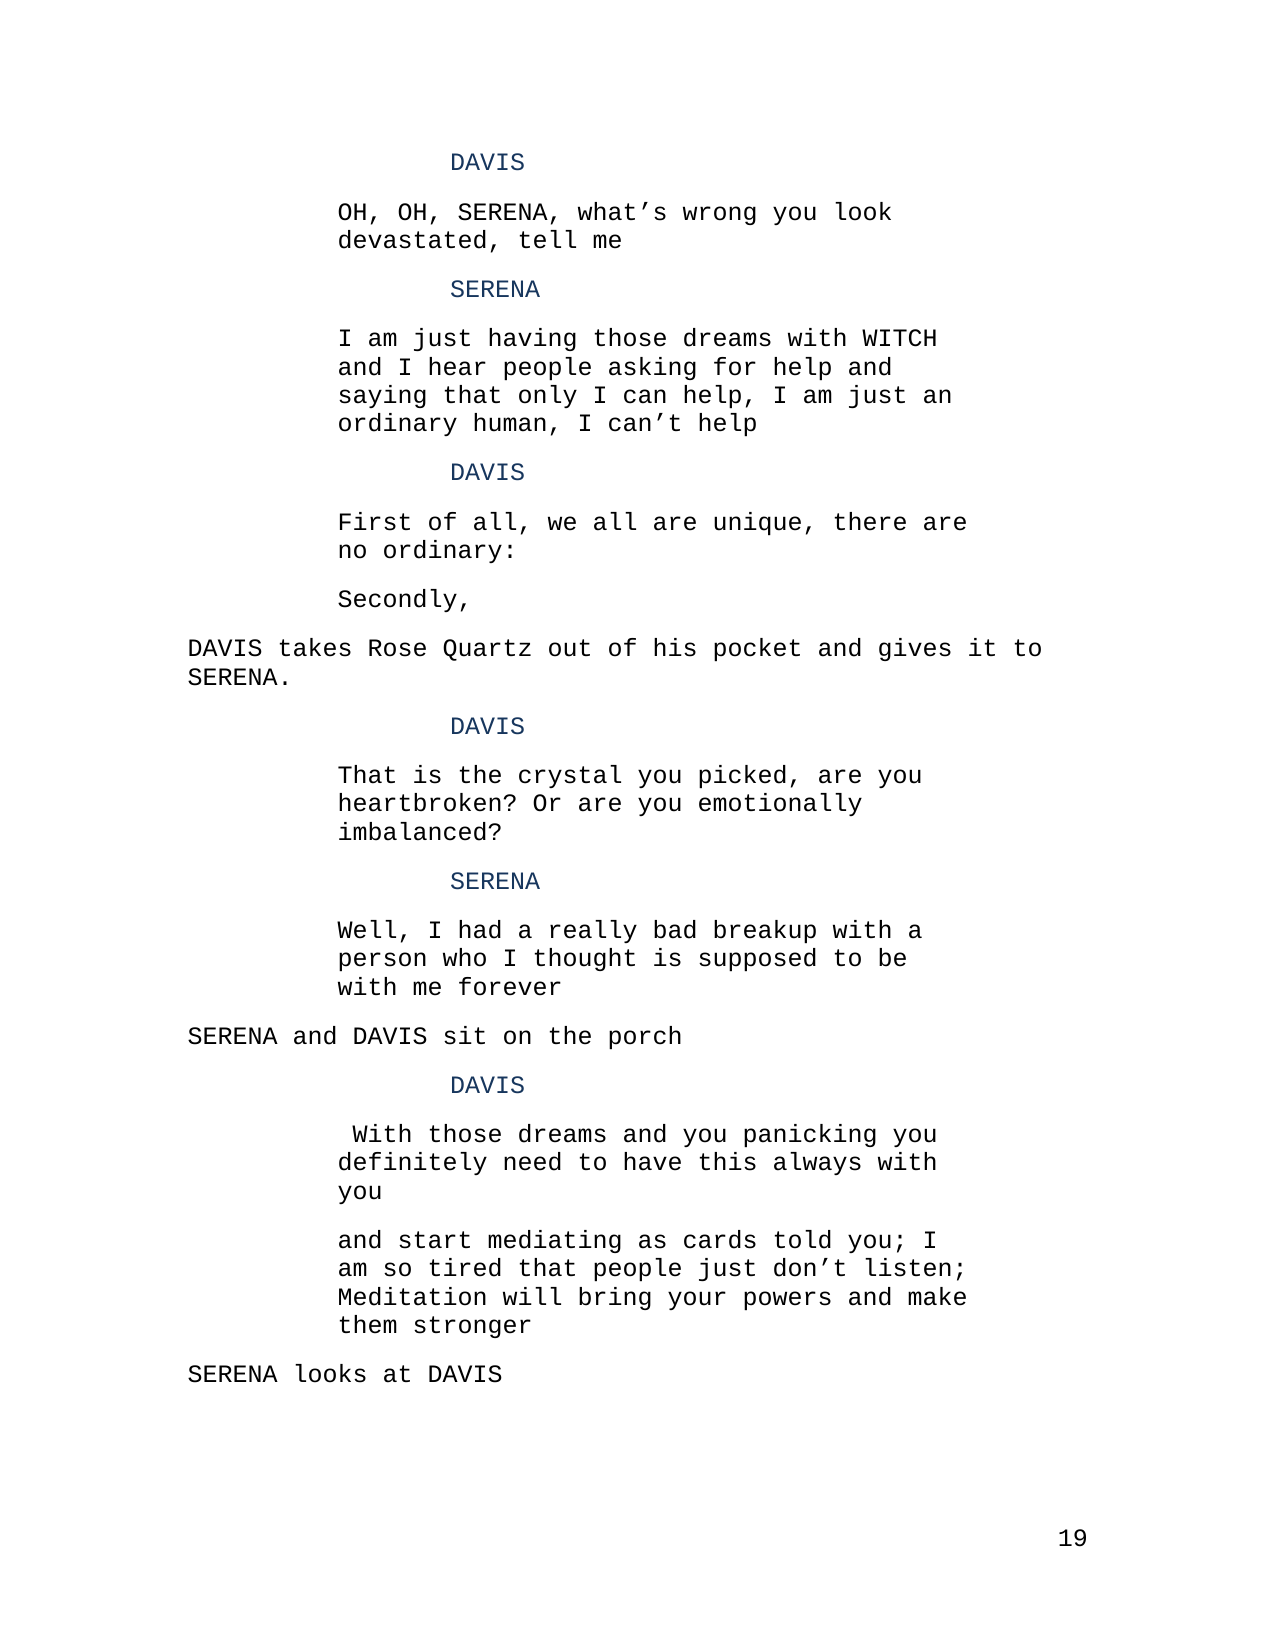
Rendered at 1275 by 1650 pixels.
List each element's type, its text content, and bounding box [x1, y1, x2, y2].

text Secondly, [337, 587, 975, 615]
text OH, OH, SERENA, what’s wrong you look devastated, tell me [337, 199, 975, 256]
text SERENA and DAVIS sit on the porch [187, 1023, 1087, 1052]
text serena [450, 277, 975, 305]
text DAVIS takes Rose Quartz out of his pocket and gives it to SERENA. [187, 636, 1087, 692]
text That is the crystal you picked, are you heartbroken? Or are you emotionally imbalanced? [337, 762, 975, 847]
text I am just having those dreams with WITCH and I hear people asking for help and saying that only I can help, I am just an ordinary human, I can’t help [337, 326, 975, 439]
text With those dreams and you panicking you definitely need to have this always with you [337, 1122, 975, 1207]
text davis [450, 460, 975, 488]
text SERENA looks at DAVIS [187, 1362, 1087, 1390]
text and start mediating as cards told you; I am so tired that people just don’t listen; Meditation will bring your powers and make them stronger [337, 1227, 975, 1341]
text davis [450, 150, 975, 178]
text Well, I had a really bad breakup with a person who I thought is supposed to be with me forever [337, 917, 975, 1002]
text davis [450, 1072, 975, 1101]
text First of all, we all are unique, there are no ordinary: [337, 509, 975, 566]
text serena [450, 868, 975, 897]
text Davis [450, 713, 975, 742]
